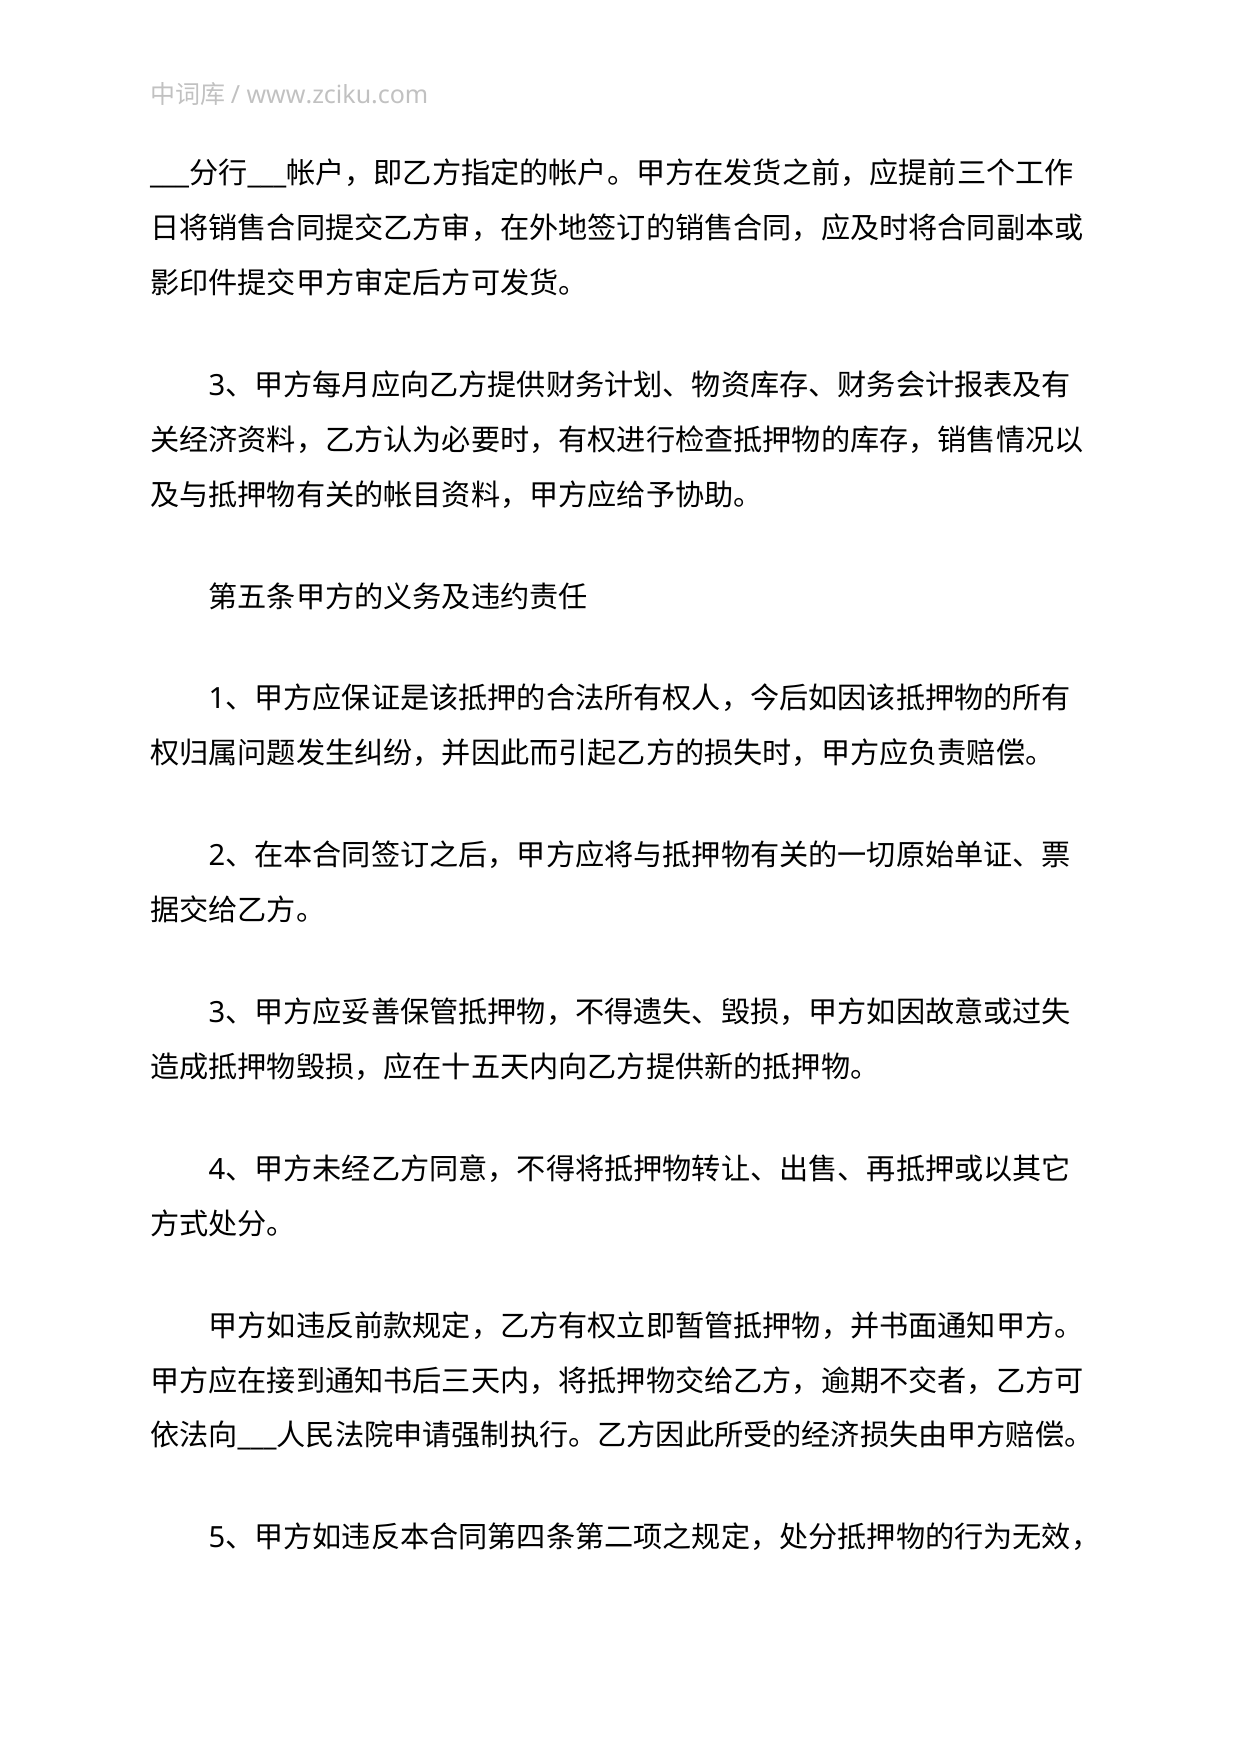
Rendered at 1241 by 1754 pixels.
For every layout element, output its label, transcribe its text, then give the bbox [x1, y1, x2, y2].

text 2、在本合同签订之后，甲方应将与抵押物有关的一切原始单证、票据交给乙方。 [150, 832, 1090, 929]
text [150, 150, 1090, 302]
text 1、甲方应保证是该抵押的合法所有权人，今后如因该抵押物的所有权归属问题发生纠纷，并因此而引起乙方的损失时，甲方应负责赔偿。 [150, 675, 1090, 772]
text 甲方如违反前款规定，乙方有权立即暂管抵押物，并书面通知甲方。甲方应在接到通知书后三天内，将抵押物交给乙方，逾期不交者，乙方可依法向___人民法院申请强制执行。乙方因此所受的经济损失由甲方赔偿。 [150, 1302, 1090, 1454]
text 3、甲方应妥善保管抵押物，不得遗失、毁损，甲方如因故意或过失造成抵押物毁损，应在十五天内向乙方提供新的抵押物。 [150, 989, 1090, 1086]
text 3、甲方每月应向乙方提供财务计划、物资库存、财务会计报表及有关经济资料，乙方认为必要时，有权进行检查抵押物的库存，销售情况以及与抵押物有关的帐目资料，甲方应给予协助。 [150, 362, 1090, 514]
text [150, 1514, 1090, 1556]
text 第五条甲方的义务及违约责任 [150, 573, 1090, 616]
text 4、甲方未经乙方同意，不得将抵押物转让、出售、再抵押或以其它方式处分。 [150, 1145, 1090, 1243]
